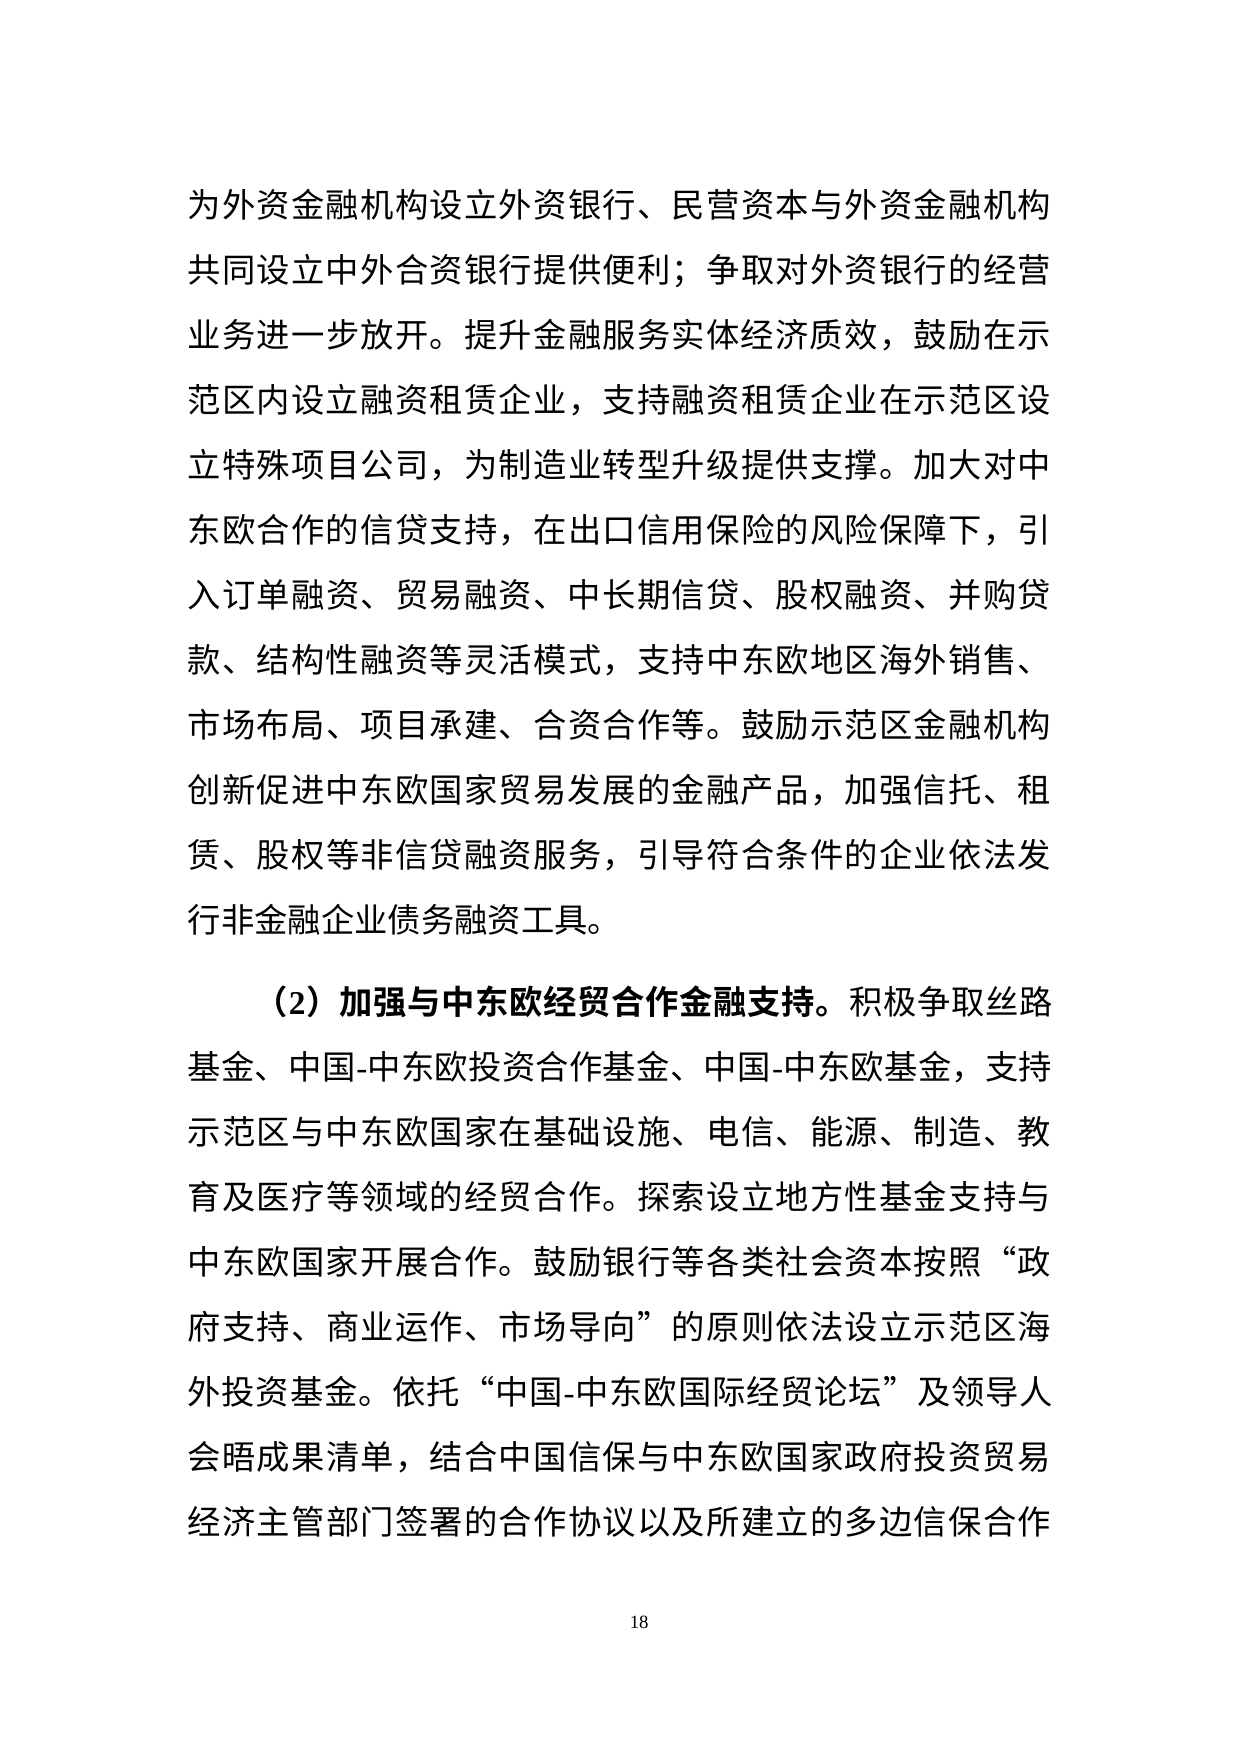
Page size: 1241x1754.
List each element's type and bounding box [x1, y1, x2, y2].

text [187, 967, 1053, 1552]
text [187, 171, 1053, 951]
